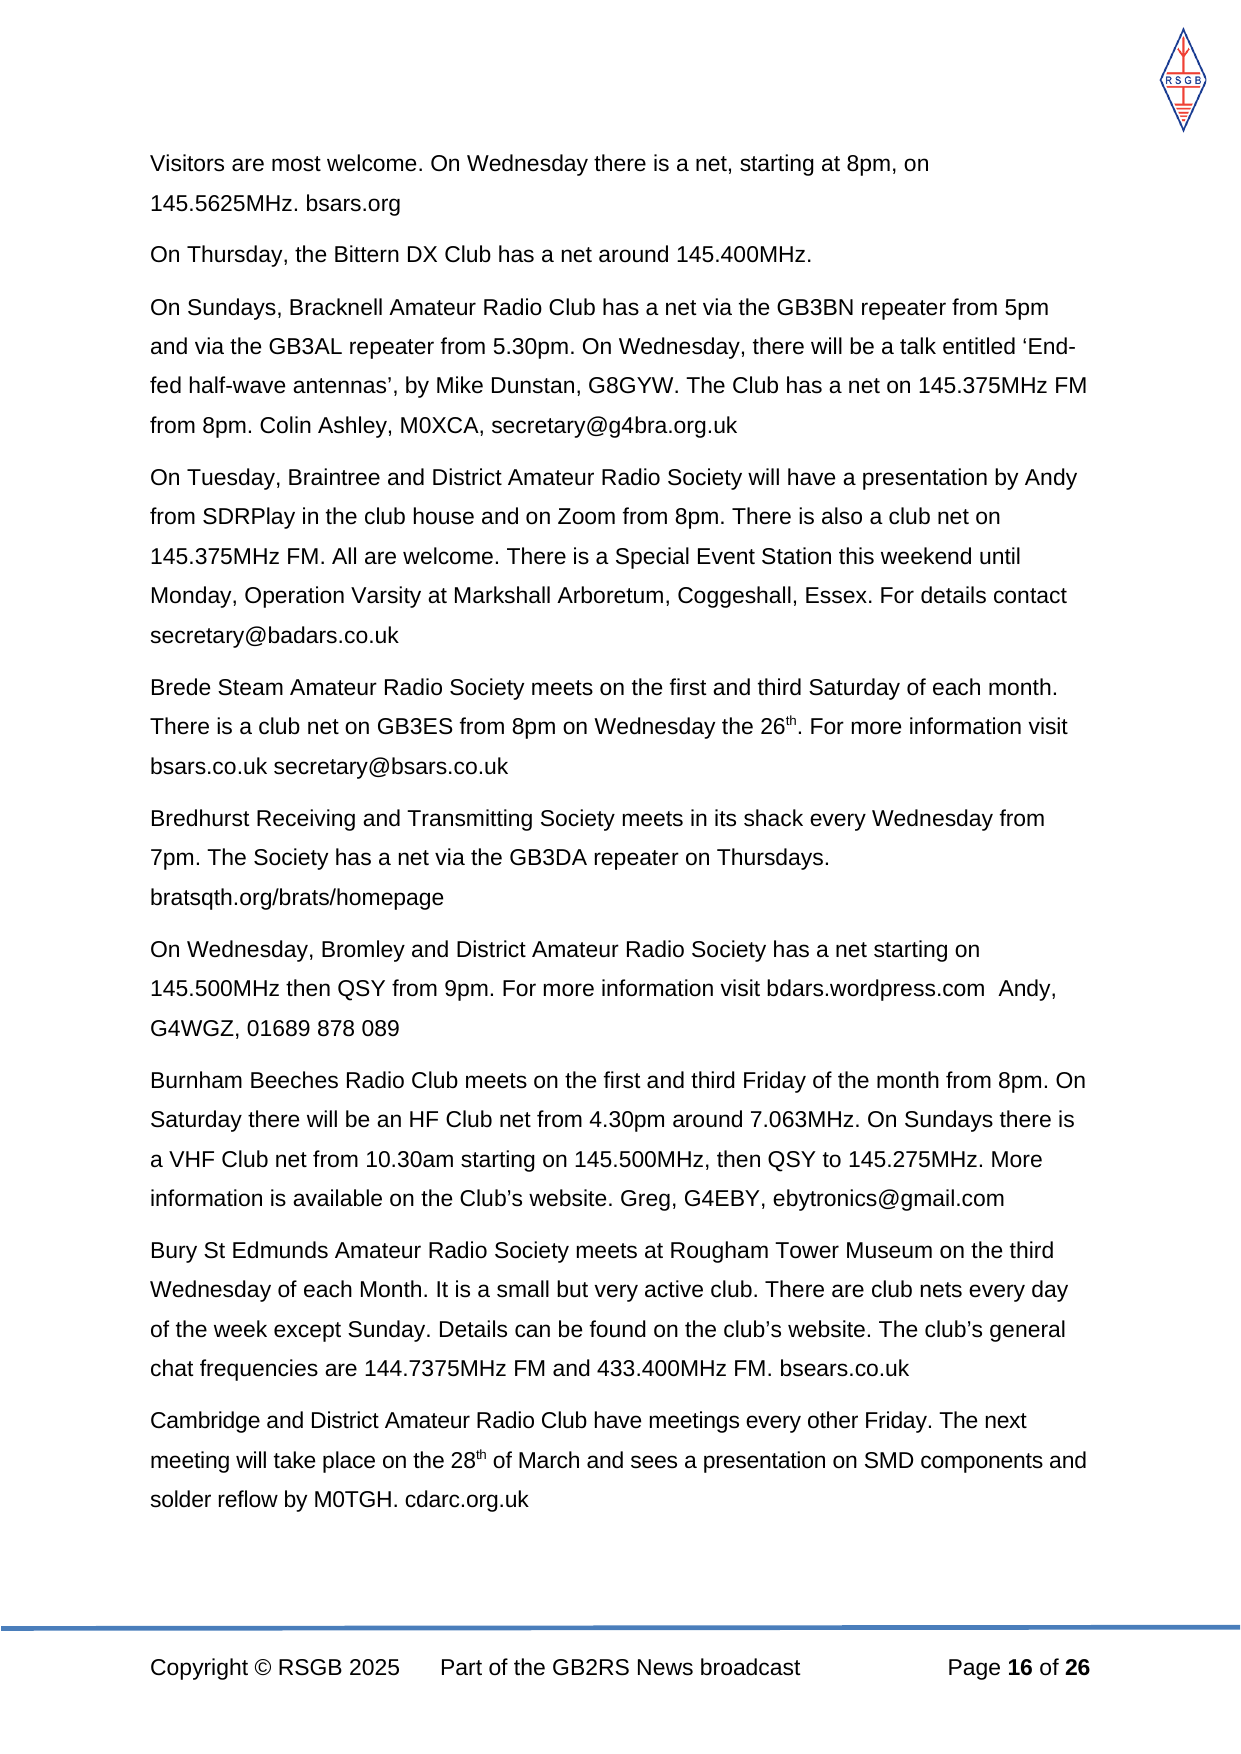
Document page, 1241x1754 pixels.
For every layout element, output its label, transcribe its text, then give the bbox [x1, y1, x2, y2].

text Bury St Edmunds Amateur Radio Society meets at Rougham Tower Museum on the third Wednesday of each Month. It is a small but very active club. There are club nets every day of the week except Sunday. Details can be found on the club’s website. The club’s general chat frequencies are 144.7375MHz FM and 433.400MHz FM. bsears.co.uk [150, 1237, 1090, 1382]
text Cambridge and District Amateur Radio Club have meetings every other Friday. The next meeting will take place on the 28th of March and sees a presentation on SMD components and solder reflow by M0TGH. cdarc.org.uk [150, 1407, 1090, 1513]
text On Wednesday, Bromley and District Amateur Radio Society has a net starting on 145.500MHz then QSY from 9pm. For more information visit bdars.wordpress.com Andy, G4WGZ, 01689 878 089 [150, 936, 1090, 1041]
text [150, 150, 1090, 216]
picture [1156, 20, 1206, 136]
text On Tuesday, Braintree and District Amateur Radio Society will have a presentation by Andy from SDRPlay in the club house and on Zoom from 8pm. There is also a club net on 145.375MHz FM. All are welcome. There is a Special Event Station this weekend until Monday, Operation Varsity at Markshall Arboretum, Coggeshall, Essex. For details contact secretary@badars.co.uk [150, 464, 1090, 648]
text Brede Steam Amateur Radio Society meets on the first and third Saturday of each month. There is a club net on GB3ES from 8pm on Wednesday the 26th. For more information visit bsars.co.uk secretary@bsars.co.uk [150, 674, 1090, 779]
text On Sundays, Bracknell Amateur Radio Club has a net via the GB3BN repeater from 5pm and via the GB3AL repeater from 5.30pm. On Wednesday, there will be a talk entitled ‘End-fed half-wave antennas’, by Mike Dunstan, G8GYW. The Club has a net on 145.375MHz FM from 8pm. Colin Ashley, M0XCA, secretary@g4bra.org.uk [150, 293, 1090, 438]
text On Thursday, the Bittern DX Club has a net around 145.400MHz. [150, 241, 1090, 268]
text Bredhurst Receiving and Transmitting Society meets in its shack every Wednesday from 7pm. The Society has a net via the GB3DA repeater on Thursdays. bratsqth.org/brats/homepage [150, 805, 1090, 910]
text Burnham Beeches Radio Club meets on the first and third Friday of the month from 8pm. On Saturday there will be an HF Club net from 4.30pm around 7.063MHz. On Sundays there is a VHF Club net from 10.30am starting on 145.500MHz, then QSY to 145.275MHz. More information is available on the Club’s website. Greg, G4EBY, ebytronics@gmail.com [150, 1067, 1090, 1211]
